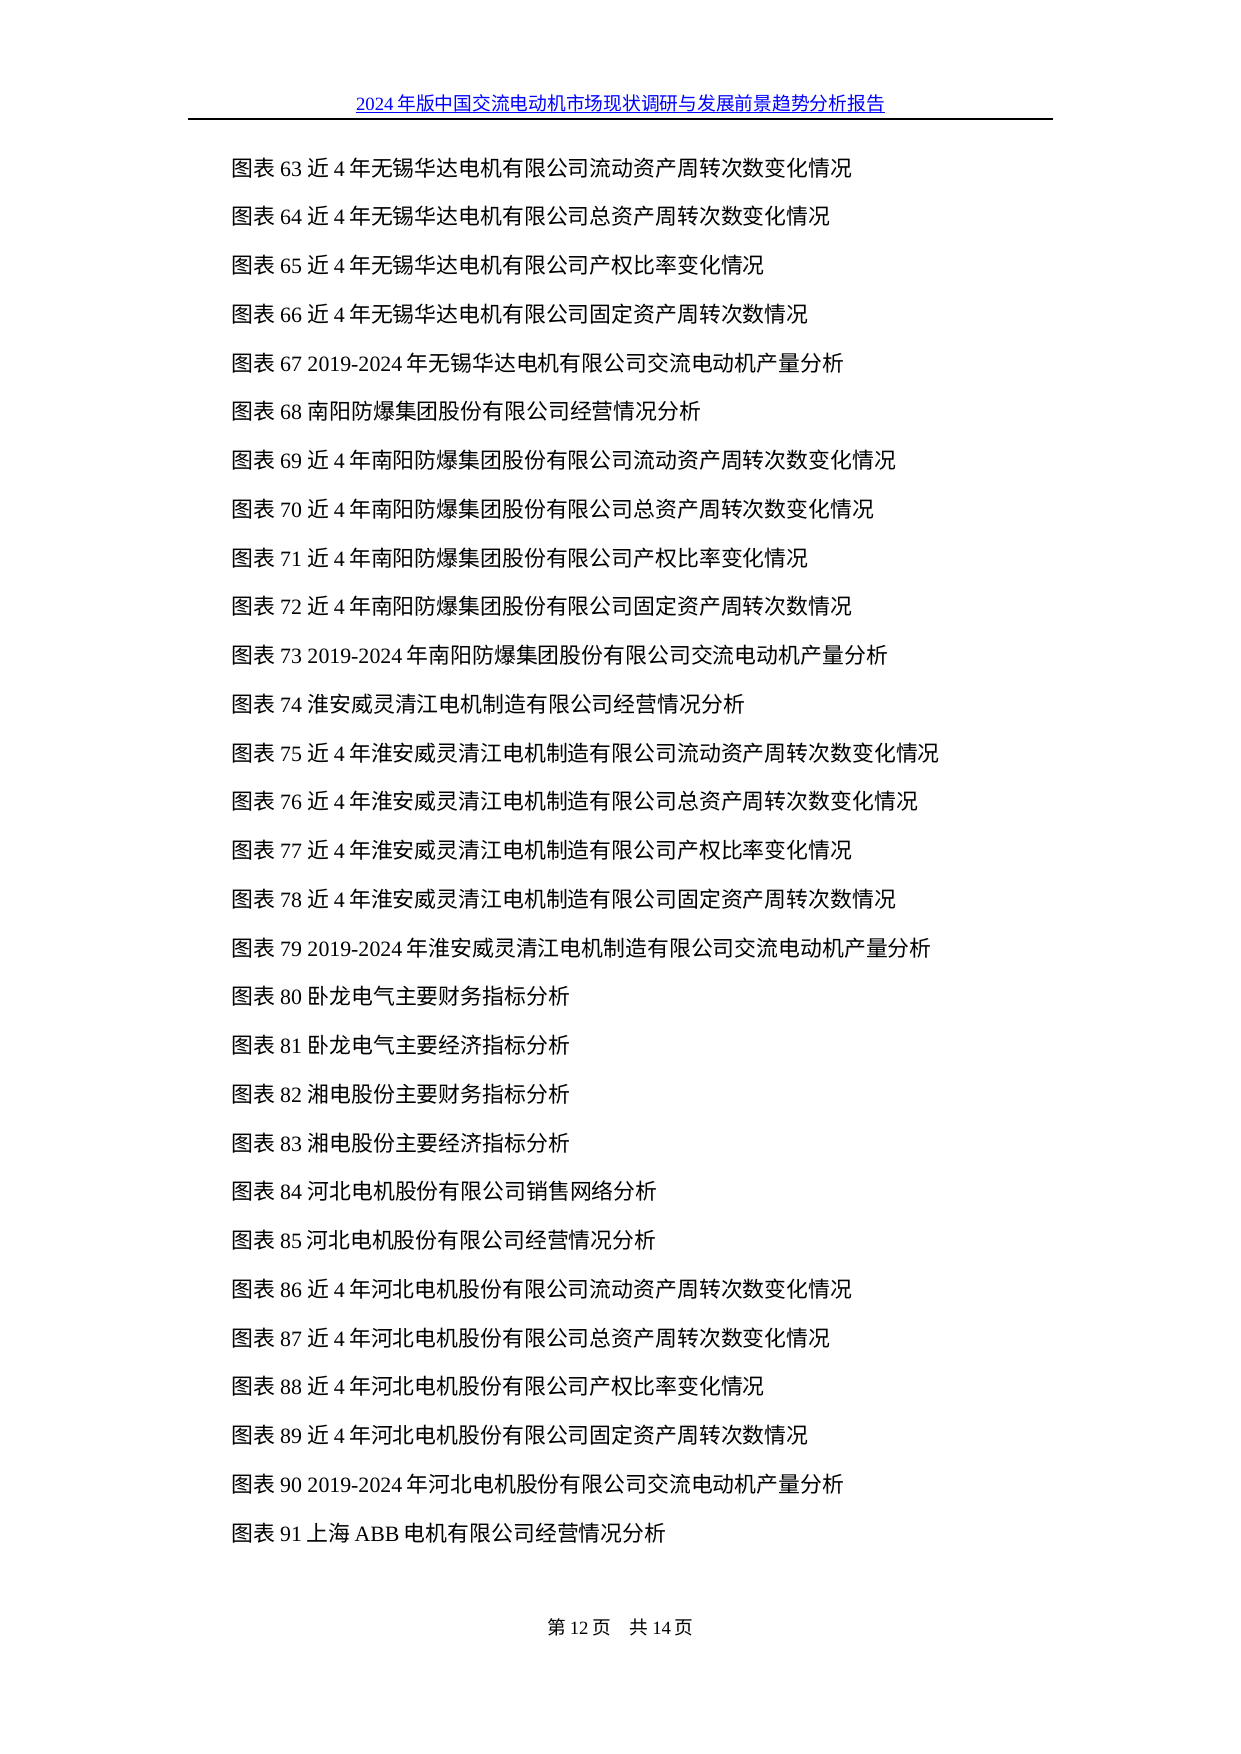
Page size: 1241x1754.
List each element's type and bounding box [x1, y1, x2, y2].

text [187, 150, 1053, 1548]
